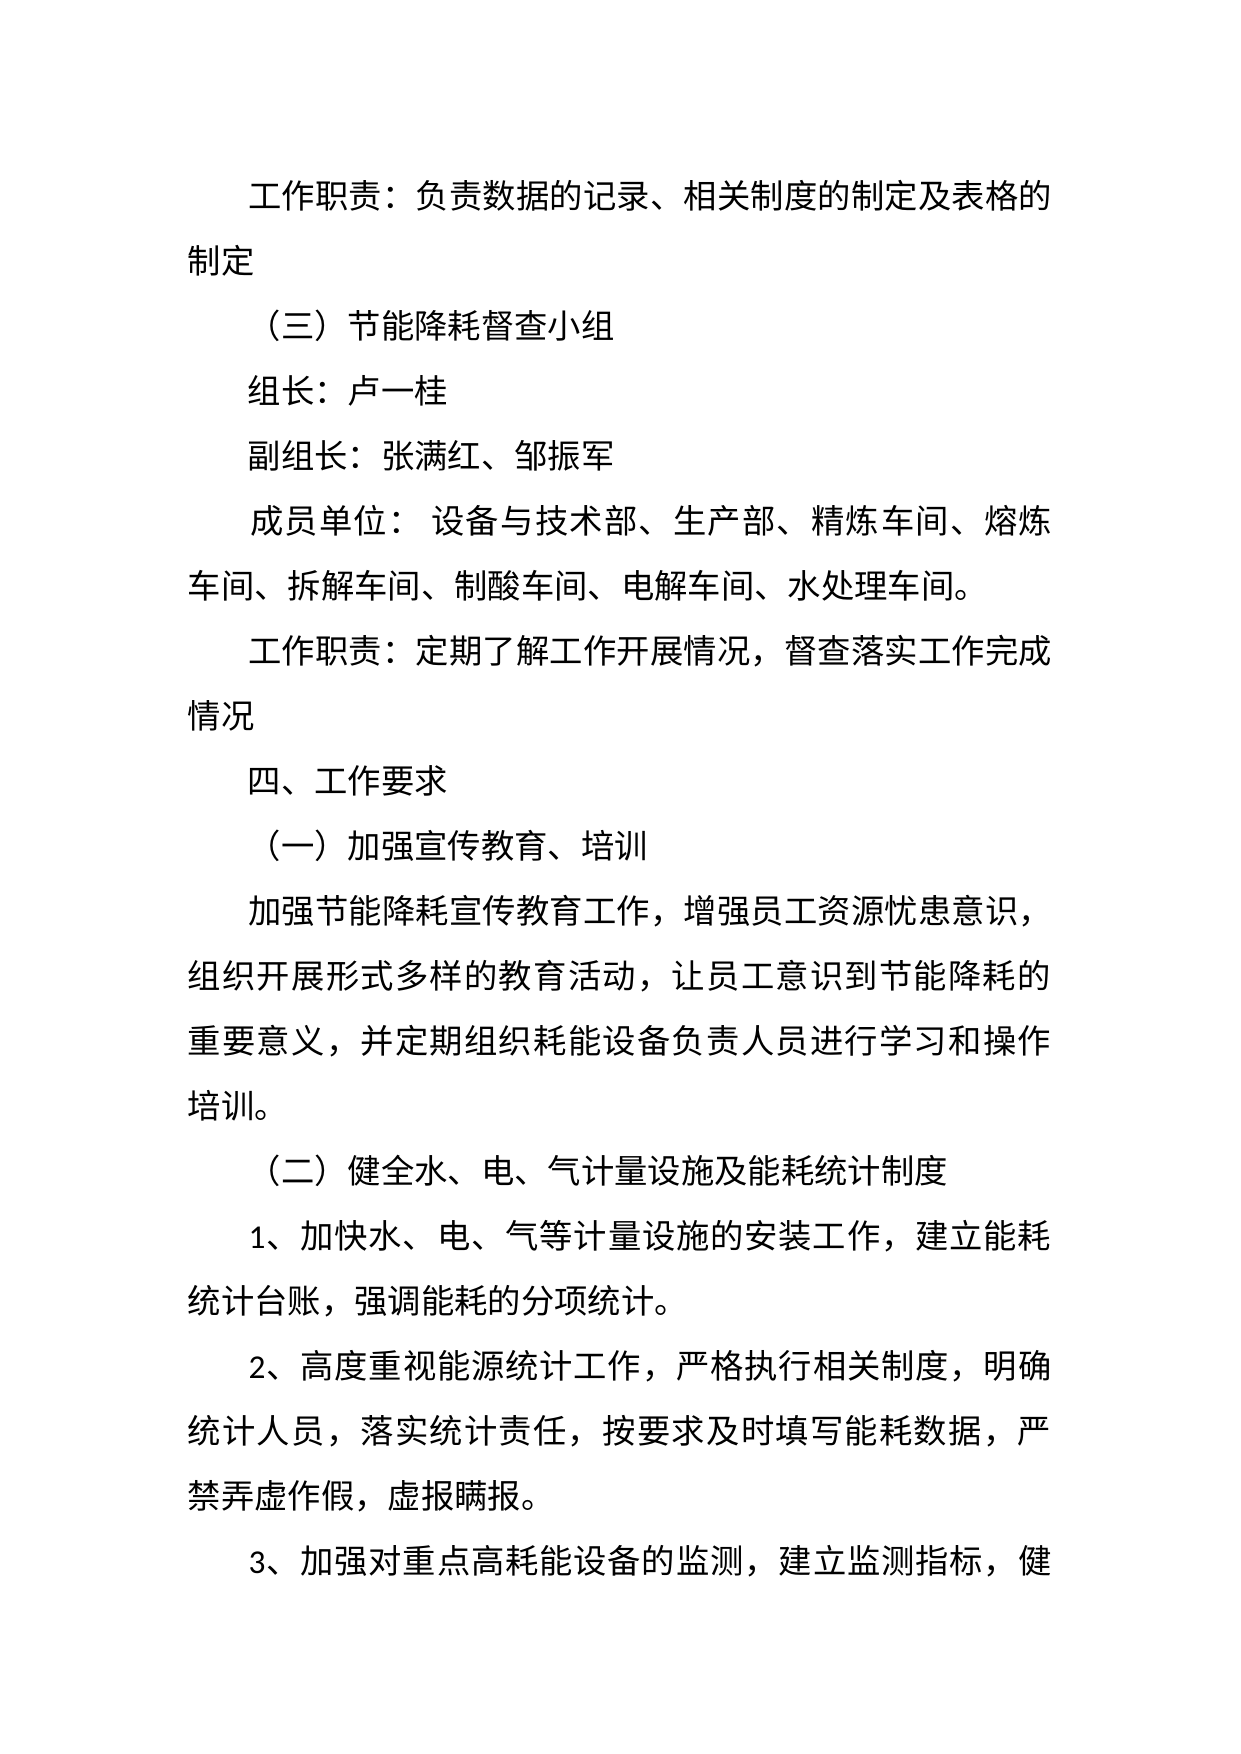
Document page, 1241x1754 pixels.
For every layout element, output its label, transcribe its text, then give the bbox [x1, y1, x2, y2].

text 副组长：张满红、邹振军 [187, 422, 1053, 487]
text 组长：卢一桂 [187, 357, 1053, 422]
text （一）加强宣传教育、培训 [187, 812, 1053, 877]
text 工作职责：负责数据的记录、相关制度的制定及表格的制定 [187, 162, 1053, 292]
text 四、工作要求 [187, 747, 1053, 812]
text （三）节能降耗督查小组 [187, 292, 1053, 357]
text （二）健全水、电、气计量设施及能耗统计制度 [187, 1137, 1053, 1202]
text 工作职责：定期了解工作开展情况，督查落实工作完成情况 [187, 617, 1053, 747]
text 成员单位： 设备与技术部、生产部、精炼车间、熔炼车间、拆解车间、制酸车间、电解车间、水处理车间。 [187, 487, 1053, 617]
text 加强节能降耗宣传教育工作，增强员工资源忧患意识，组织开展形式多样的教育活动，让员工意识到节能降耗的重要意义，并定期组织耗能设备负责人员进行学习和操作培训。 [187, 877, 1053, 1137]
text 2、高度重视能源统计工作，严格执行相关制度，明确统计人员，落实统计责任，按要求及时填写能耗数据，严禁弄虚作假，虚报瞒报。 [187, 1332, 1053, 1527]
text 1、加快水、电、气等计量设施的安装工作，建立能耗统计台账，强调能耗的分项统计。 [187, 1202, 1053, 1332]
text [187, 1527, 1053, 1592]
